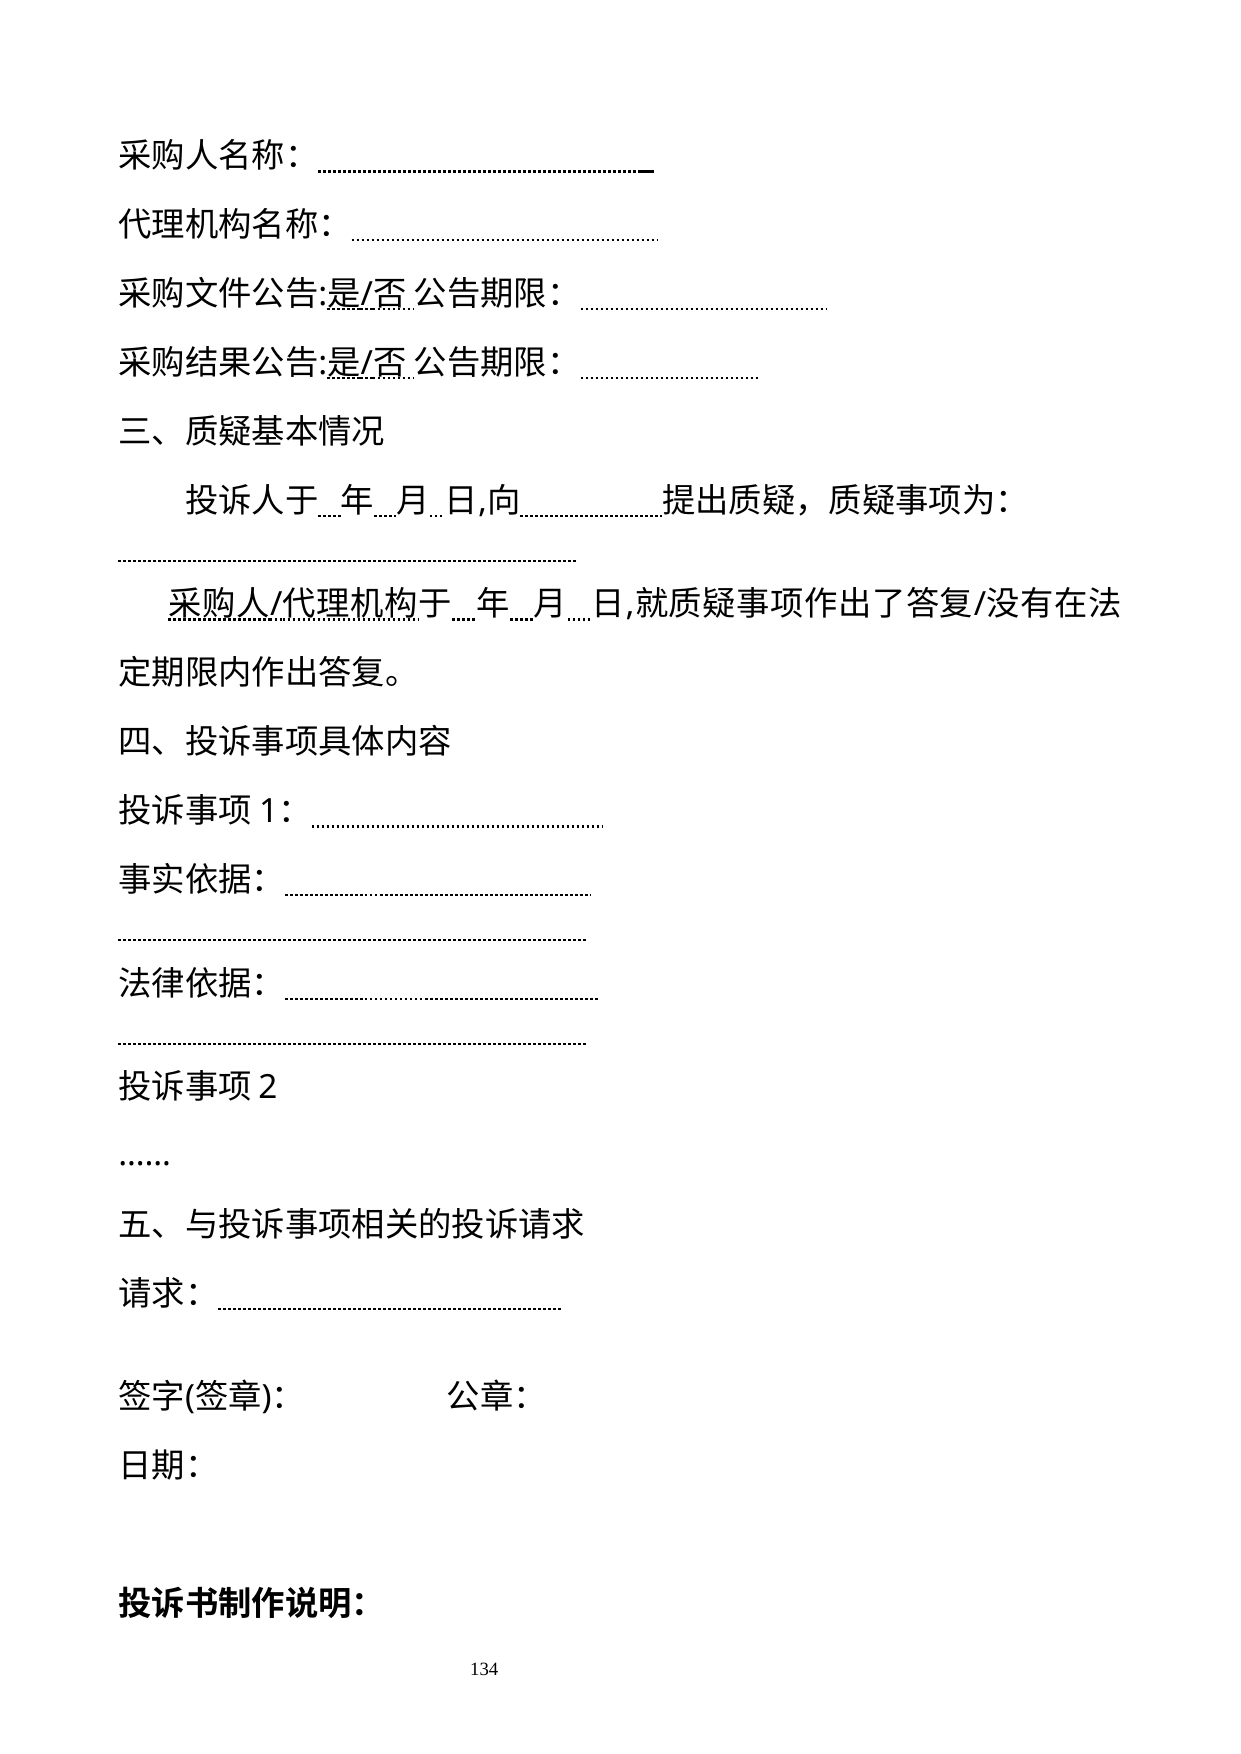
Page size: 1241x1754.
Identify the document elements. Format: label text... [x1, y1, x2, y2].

text 法律依据： [118, 946, 1122, 1015]
text 代理机构名称： [118, 187, 1122, 256]
text 采购文件公告:是/否 公告期限： [118, 256, 1122, 325]
text 事实依据： [118, 842, 1122, 911]
text 请求： [118, 1256, 1122, 1325]
text 投诉人于 年 月 日,向 提出质疑，质疑事项为： [118, 463, 1122, 532]
text 投诉事项 1： [118, 773, 1122, 842]
text 日期： [118, 1429, 1122, 1498]
text 四、投诉事项具体内容 [118, 704, 1122, 773]
text 采购结果公告:是/否 公告期限： [118, 325, 1122, 394]
text 采购人名称： [118, 118, 1122, 187]
text 投诉书制作说明： [118, 1567, 1122, 1636]
text 三、质疑基本情况 [118, 394, 1122, 463]
text 五、与投诉事项相关的投诉请求 [118, 1187, 1122, 1256]
text 采购人/代理机构于 年 月 日,就质疑事项作出了答复/没有在法定期限内作出答复。 [118, 567, 1122, 704]
text …… [118, 1118, 1122, 1187]
text 签字(签章)： 公章： [118, 1360, 1122, 1429]
text 投诉事项2 [118, 1049, 1122, 1118]
